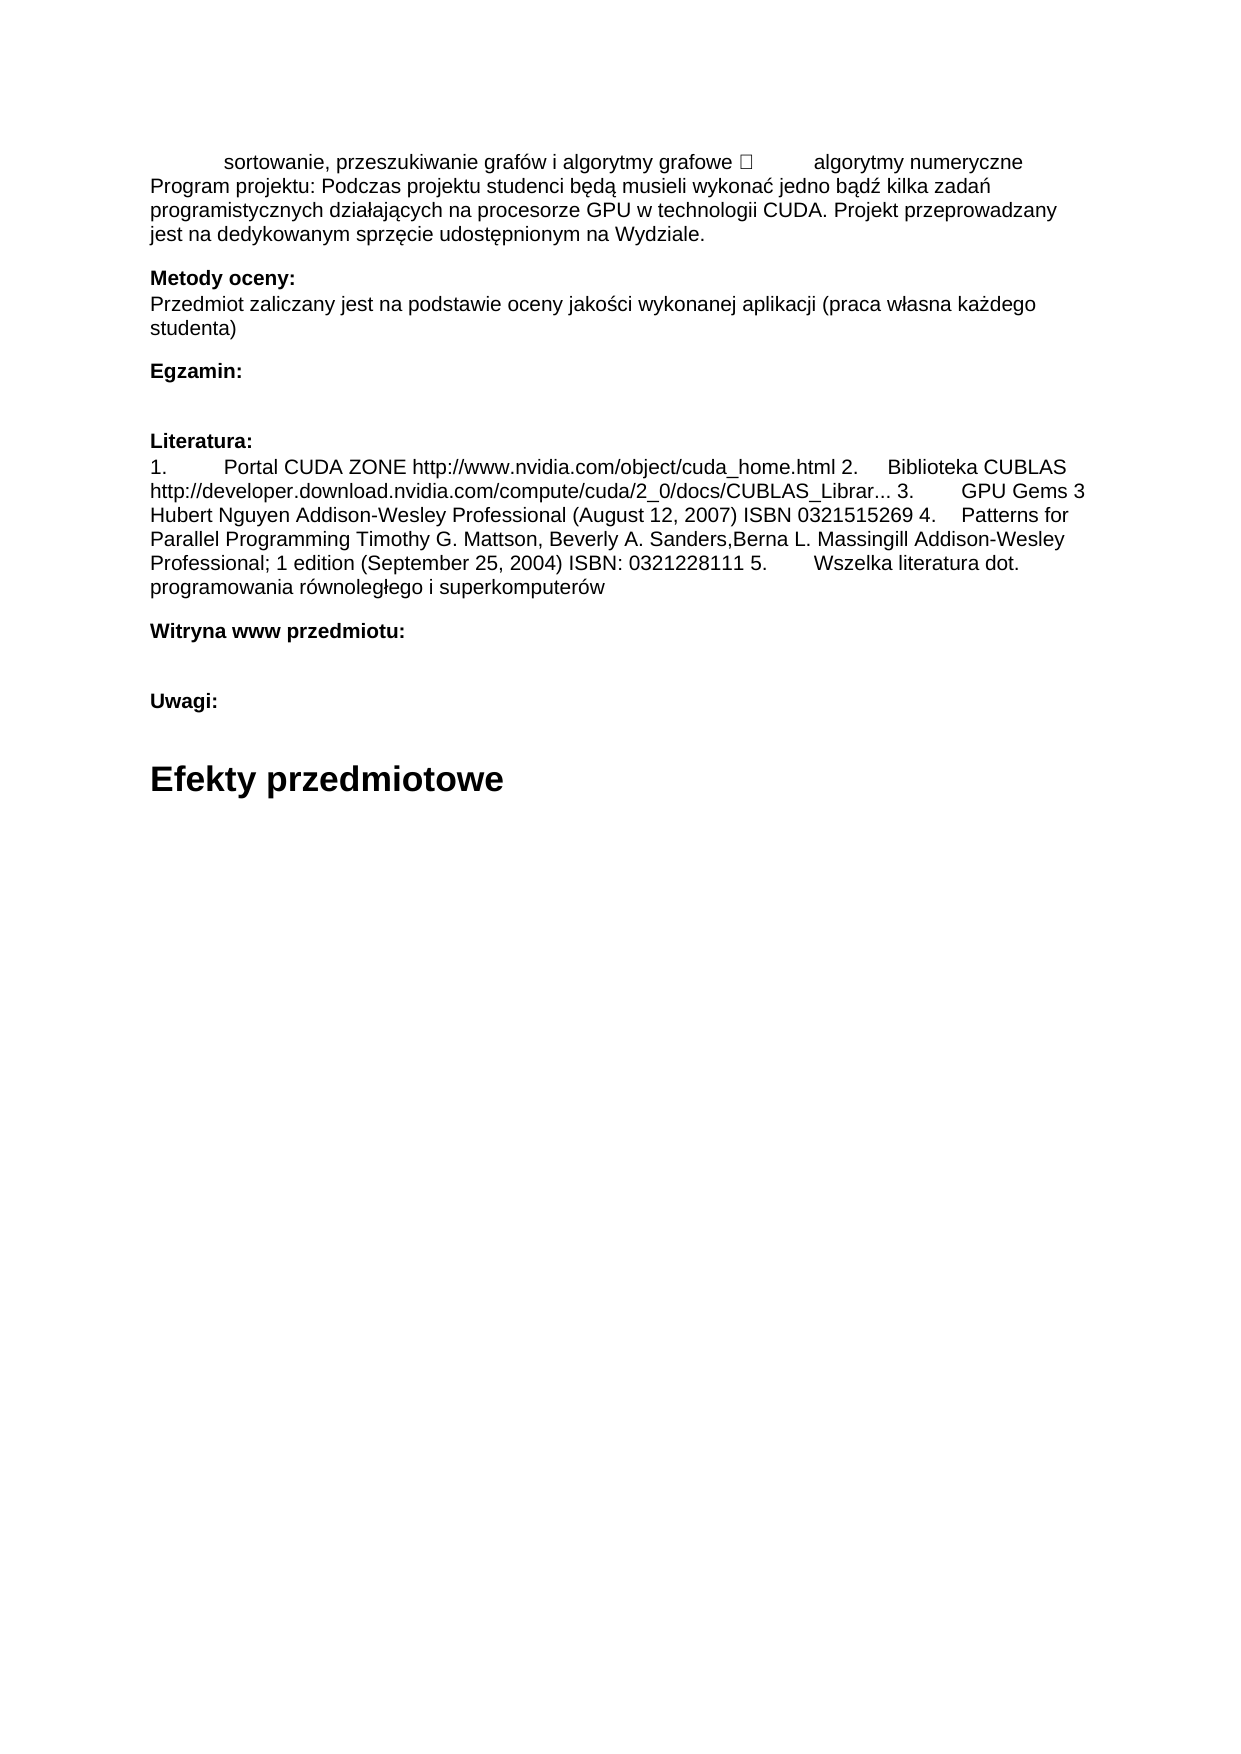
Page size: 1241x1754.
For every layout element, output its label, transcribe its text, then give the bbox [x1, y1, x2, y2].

text Egzamin: [150, 359, 1090, 383]
text Uwagi: [150, 688, 1090, 712]
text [150, 150, 1090, 246]
text Przedmiot zaliczany jest na podstawie oceny jakości wykonanej aplikacji (praca własna każdego studenta) [150, 292, 1090, 339]
text 1. Portal CUDA ZONE http://www.nvidia.com/object/cuda_home.html 2. Biblioteka CUBLAS http://developer.download.nvidia.com/compute/cuda/2_0/docs/CUBLAS_Librar... 3. GPU Gems 3 Hubert Nguyen Addison-Wesley Professional (August 12, 2007) ISBN 0321515269 4. Patterns for Parallel Programming Timothy G. Mattson, Beverly A. Sanders,Berna L. Massingill Addison-Wesley Professional; 1 edition (September 25, 2004) ISBN: 0321228111 5. Wszelka literatura dot. programowania równoległego i superkomputerów [150, 455, 1090, 599]
text Witryna www przedmiotu: [150, 619, 1090, 643]
text Metody oceny: [150, 266, 1090, 289]
text Literatura: [150, 429, 1090, 453]
subtitle Efekty przedmiotowe [150, 758, 1090, 799]
